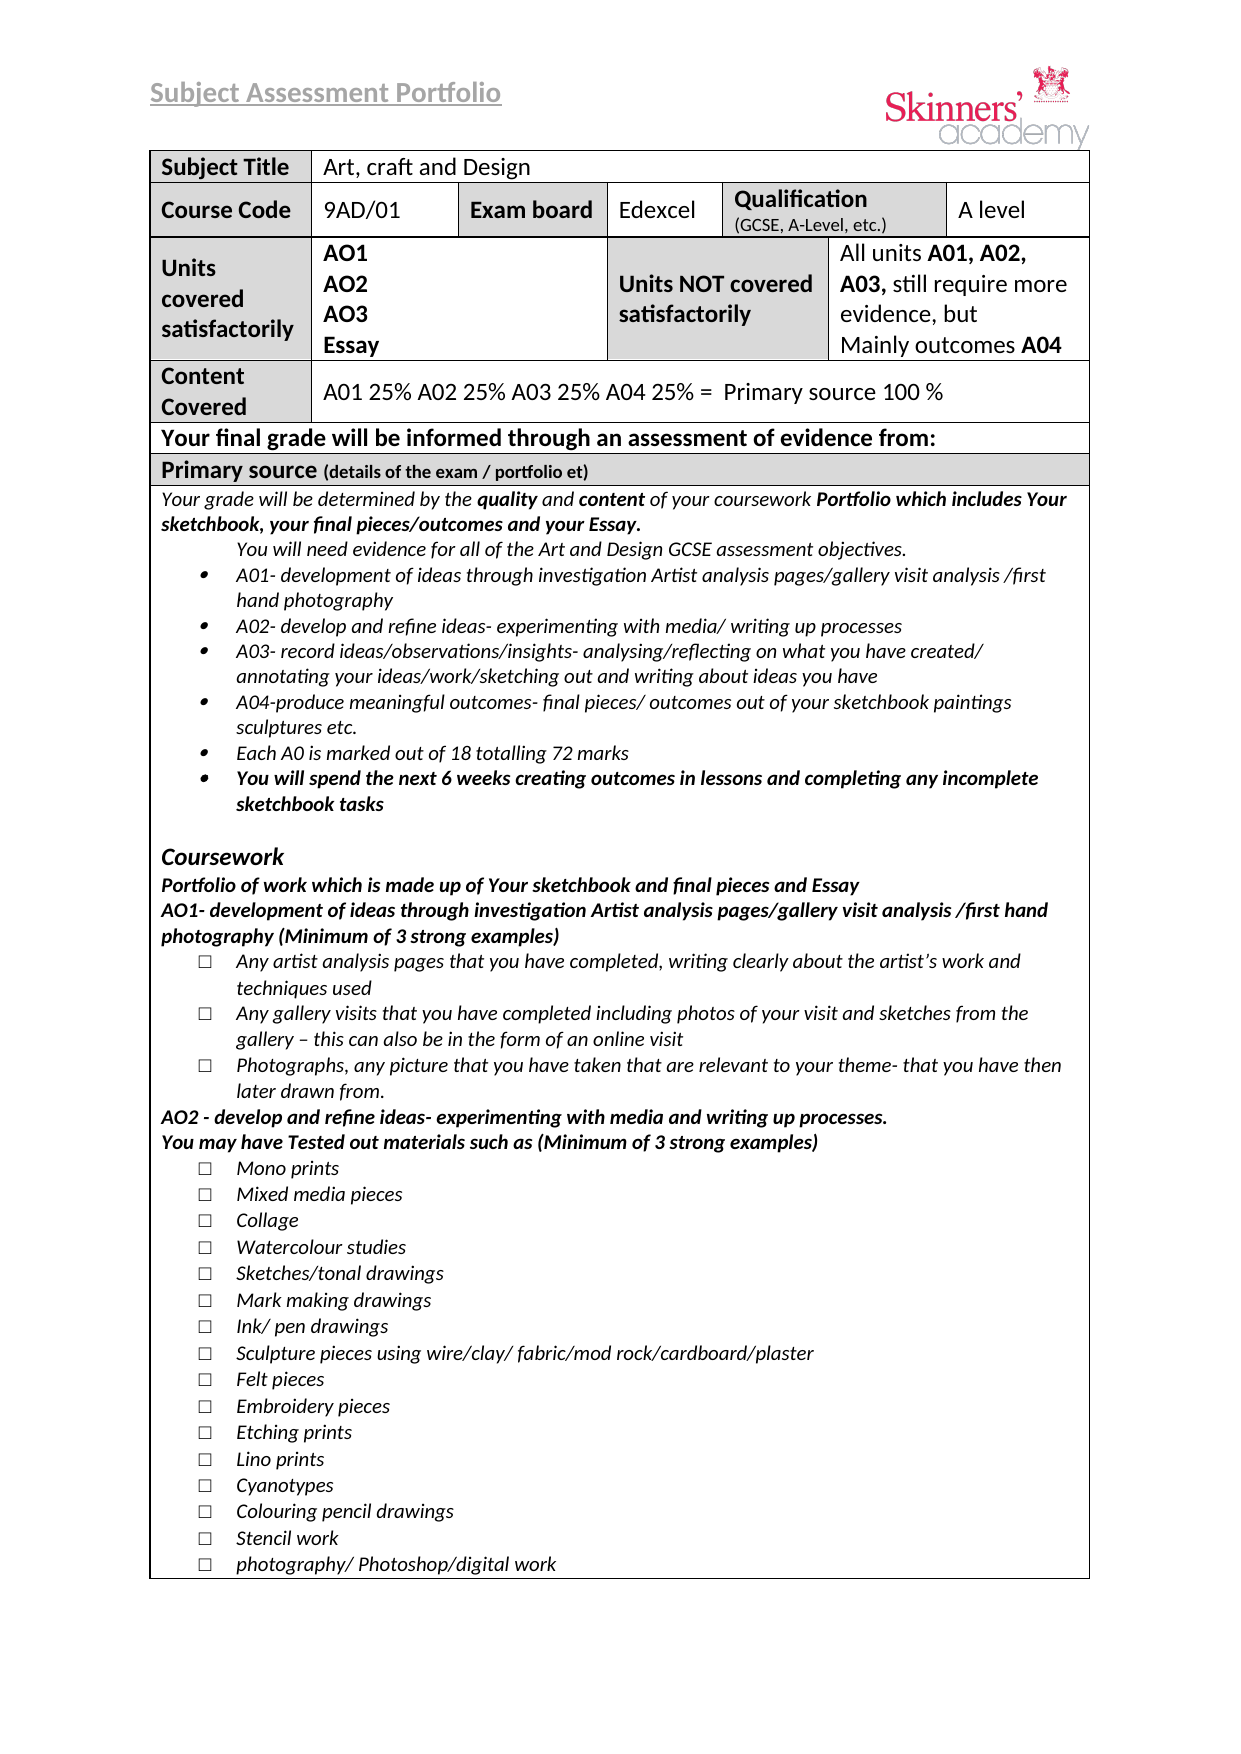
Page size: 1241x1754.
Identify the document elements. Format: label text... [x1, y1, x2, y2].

table_cell AO1 AO2 AO3 Essay [312, 238, 607, 359]
table_cell Course Code [151, 183, 311, 236]
table_header Subject Title [151, 151, 311, 182]
table_header Art, craft and Design [312, 151, 1089, 182]
table_cell Units covered satisfactorily [151, 238, 311, 359]
table_cell A01 25% A02 25% A03 25% A04 25% = Primary source 100 % [312, 361, 1089, 422]
table_cell Exam board [459, 183, 607, 236]
table_cell Primary source (details of the exam / portfolio et) [151, 454, 1089, 485]
table_cell Your final grade will be informed through an assessment of evidence from: [151, 423, 1089, 453]
table_cell Units NOT covered satisfactorily [608, 238, 828, 359]
table_cell Edexcel [608, 183, 722, 236]
table_cell 9AD/01 [312, 183, 458, 236]
table_cell Qualification (GCSE, A-Level, etc.) [723, 183, 946, 236]
table_cell All units A01, A02, A03, still require more evidence, but Mainly outcomes A04 [829, 238, 1089, 359]
table_cell Content Covered [151, 361, 311, 422]
table_cell A level [947, 183, 1089, 236]
